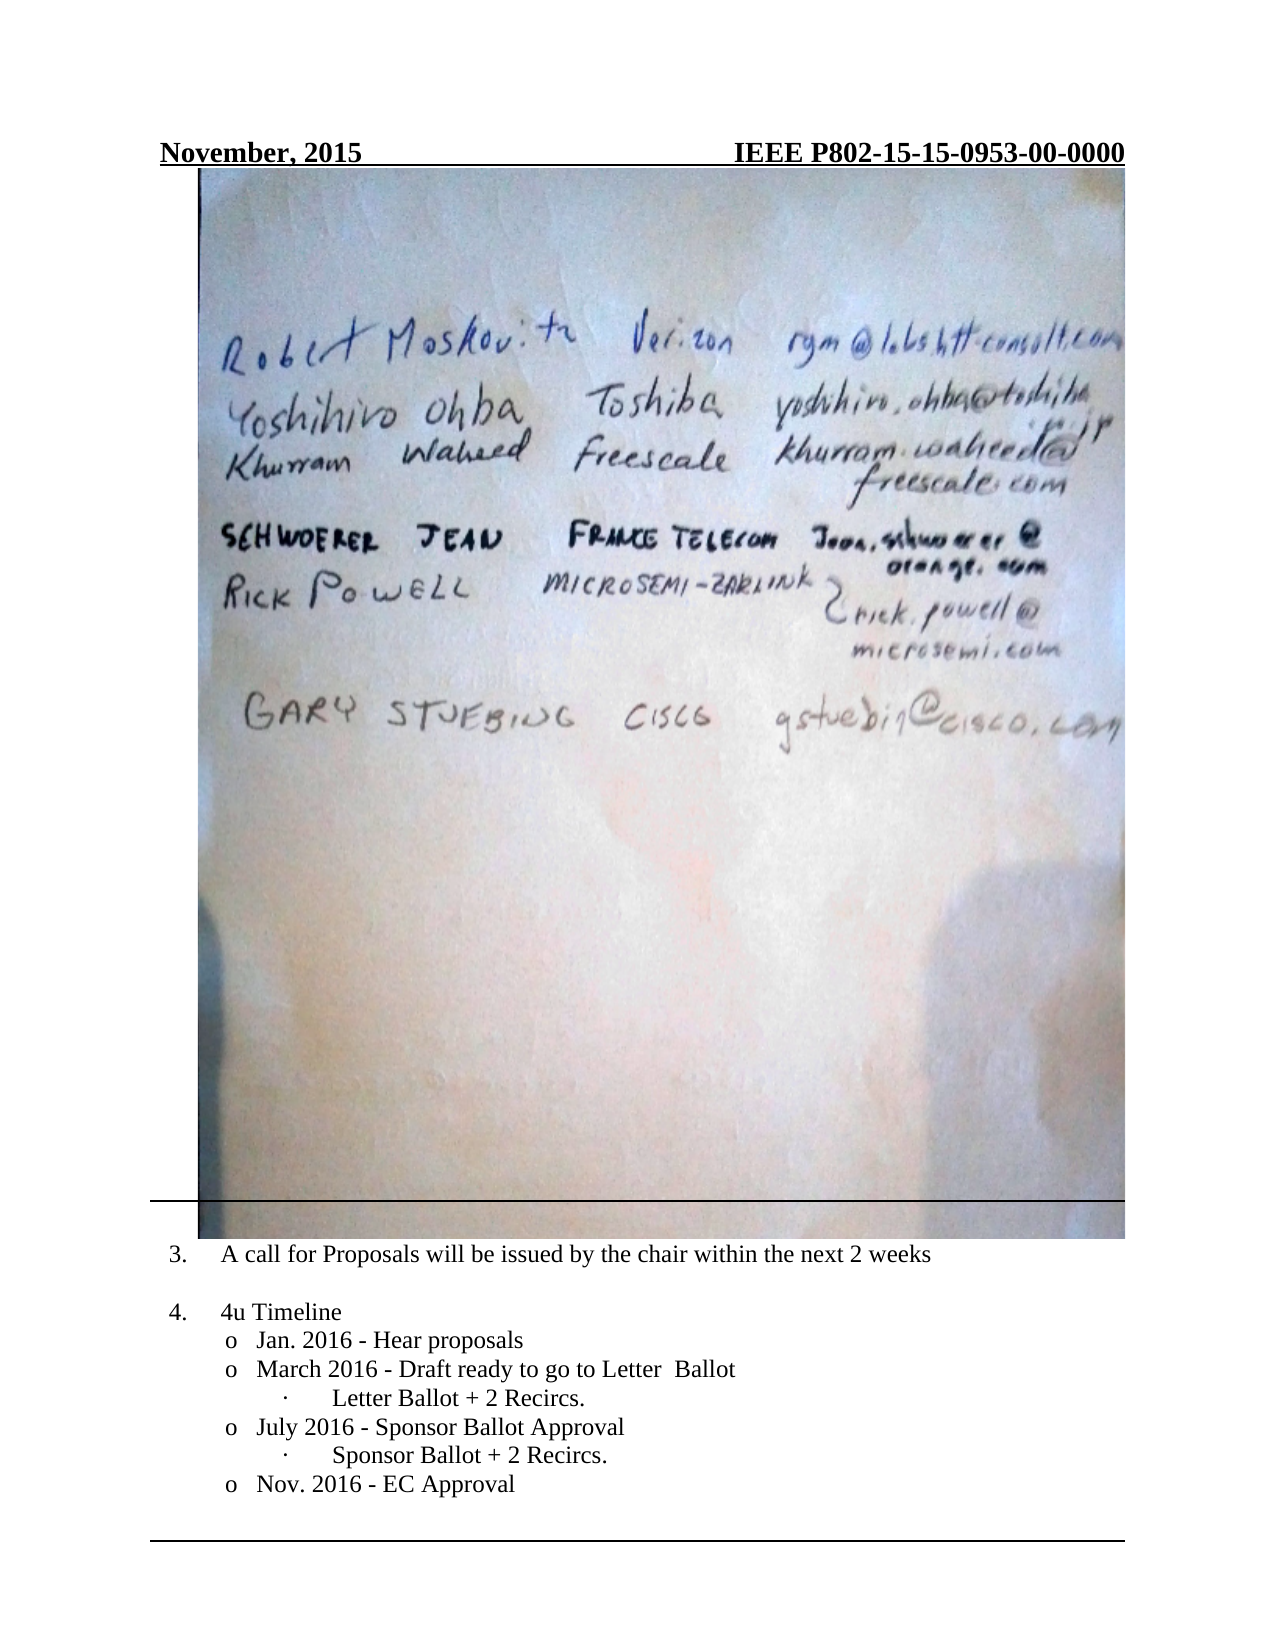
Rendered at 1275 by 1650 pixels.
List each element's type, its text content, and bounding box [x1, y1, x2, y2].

text o July 2016 - Sponsor Ballot Approval [225, 1412, 1125, 1440]
text o Nov. 2016 - EC Approval [225, 1469, 1125, 1498]
text o March 2016 - Draft ready to go to Letter Ballot [225, 1354, 1125, 1383]
text · Sponsor Ballot + 2 Recircs. [281, 1440, 1125, 1469]
text o Jan. 2016 - Hear proposals [225, 1325, 1125, 1354]
text 3. A call for Proposals will be issued by the chair within the next 2 weeks [169, 1239, 1125, 1268]
text · Letter Ballot + 2 Recircs. [281, 1383, 1125, 1412]
text 4. 4u Timeline [169, 1297, 1125, 1325]
